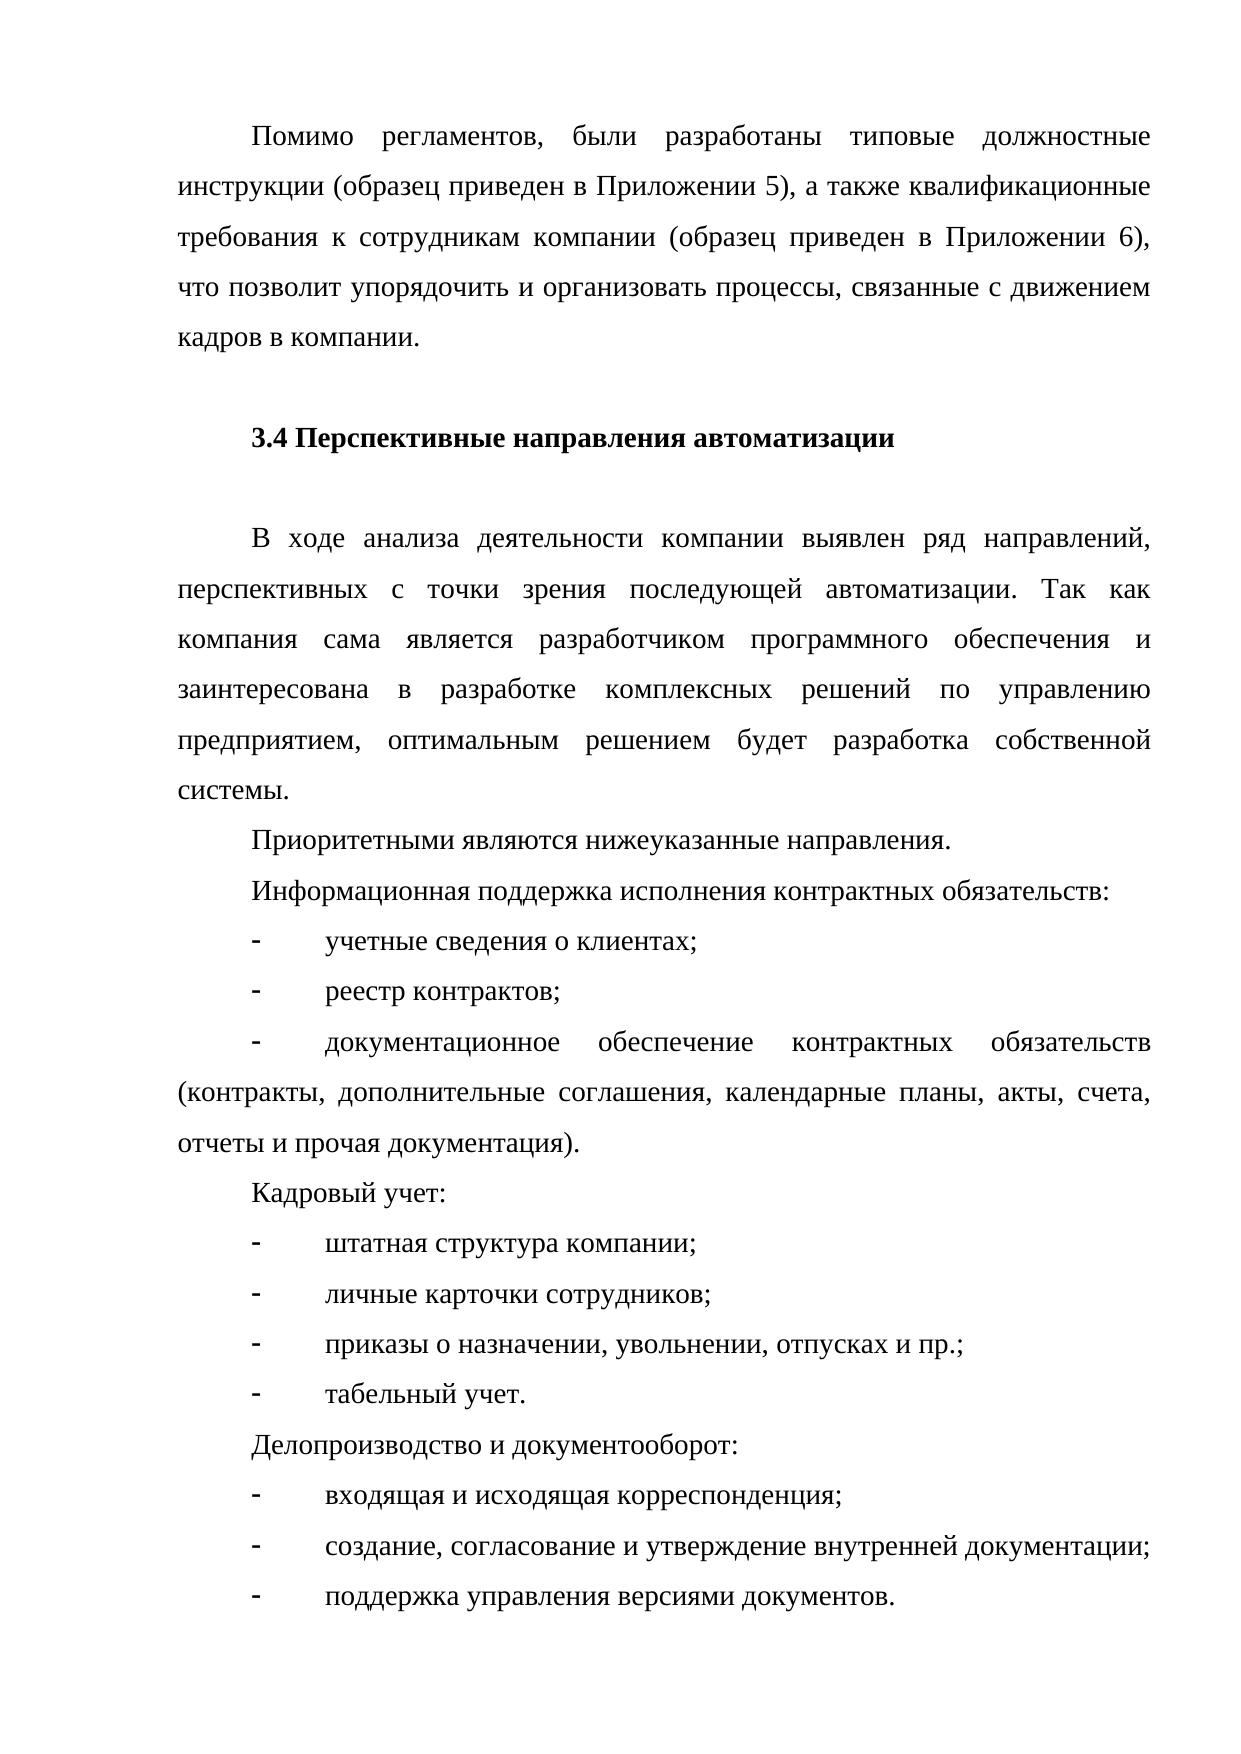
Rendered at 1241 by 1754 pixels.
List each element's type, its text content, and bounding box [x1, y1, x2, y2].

text Приоритетными являются нижеуказанные направления. [177, 822, 1152, 856]
list документационное обеспечение контрактных обязательств (контракты, дополнительные соглашения, календарные планы, акты, счета, отчеты и прочая документация). [177, 1024, 1152, 1158]
list табельный учет. [177, 1377, 1152, 1410]
list создание, согласование и утверждение внутренней документации; [177, 1528, 1152, 1561]
list реестр контрактов; [177, 973, 1152, 1007]
list входящая и исходящая корреспонденция; [177, 1477, 1152, 1511]
text В ходе анализа деятельности компании выявлен ряд направлений, перспективных с точки зрения последующей автоматизации. Так как компания сама является разработчиком программного обеспечения и заинтересована в разработке комплексных решений по управлению предприятием, оптимальным решением будет разработка собственной системы. [177, 521, 1152, 806]
text Кадровый учет: [177, 1175, 1152, 1208]
list поддержка управления версиями документов. [177, 1578, 1152, 1612]
text Делопроизводство и документооборот: [177, 1427, 1152, 1461]
list учетные сведения о клиентах; [177, 923, 1152, 957]
list приказы о назначении, увольнении, отпусках и пр.; [177, 1326, 1152, 1360]
text Информационная поддержка исполнения контрактных обязательств: [177, 873, 1152, 906]
list личные карточки сотрудников; [177, 1276, 1152, 1309]
list штатная структура компании; [177, 1225, 1152, 1259]
text 3.4 Перспективные направления автоматизации [177, 420, 1152, 453]
text Помимо регламентов, были разработаны типовые должностные инструкции (образец приведен в Приложении 5), а также квалификационные требования к сотрудникам компании (образец приведен в Приложении 6), что позволит упорядочить и организовать процессы, связанные с движением кадров в компании. [177, 118, 1152, 353]
